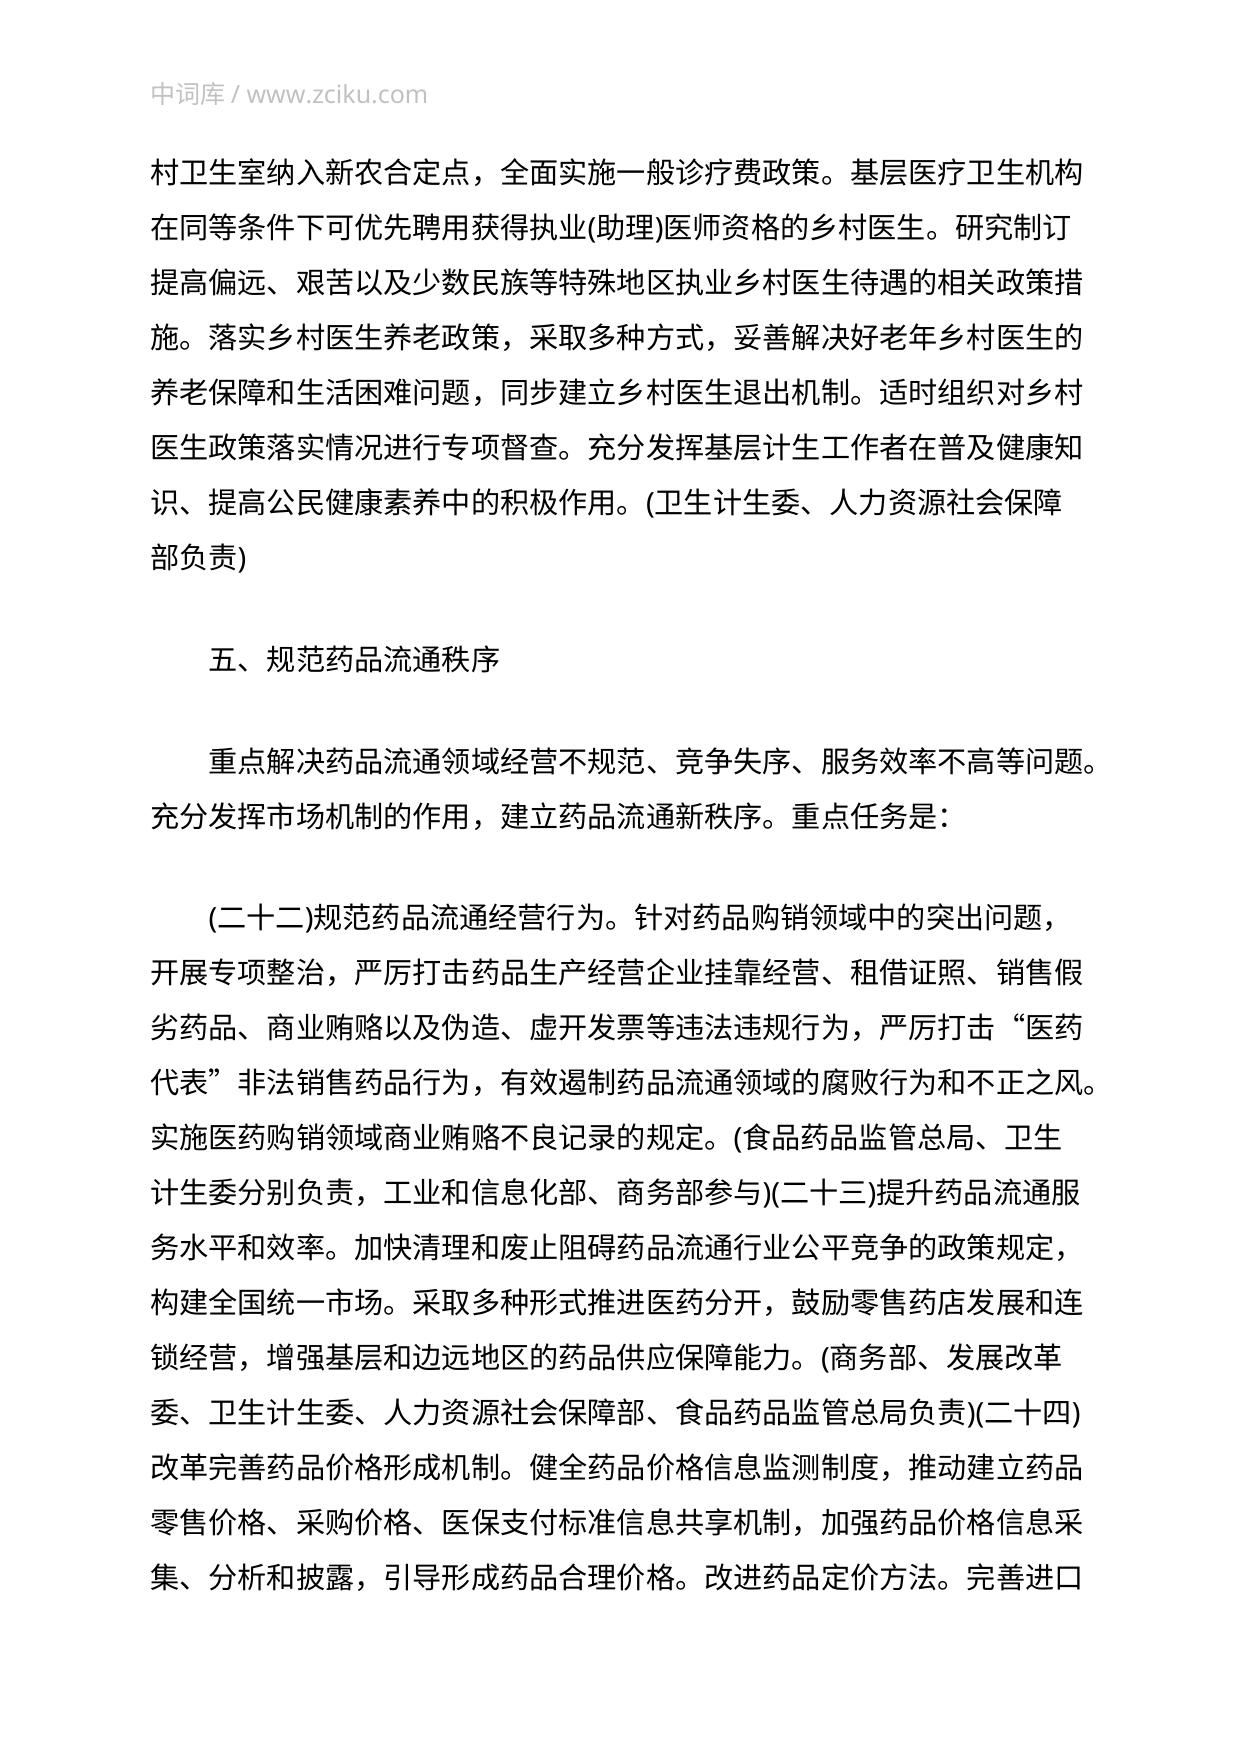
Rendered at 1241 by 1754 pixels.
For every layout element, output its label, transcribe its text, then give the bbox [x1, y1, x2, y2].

text 重点解决药品流通领域经营不规范、竞争失序、服务效率不高等问题。充分发挥市场机制的作用，建立药品流通新秩序。重点任务是： [150, 738, 1090, 835]
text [150, 895, 1090, 1596]
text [150, 150, 1090, 577]
text 五、规范药品流通秩序 [150, 636, 1090, 679]
